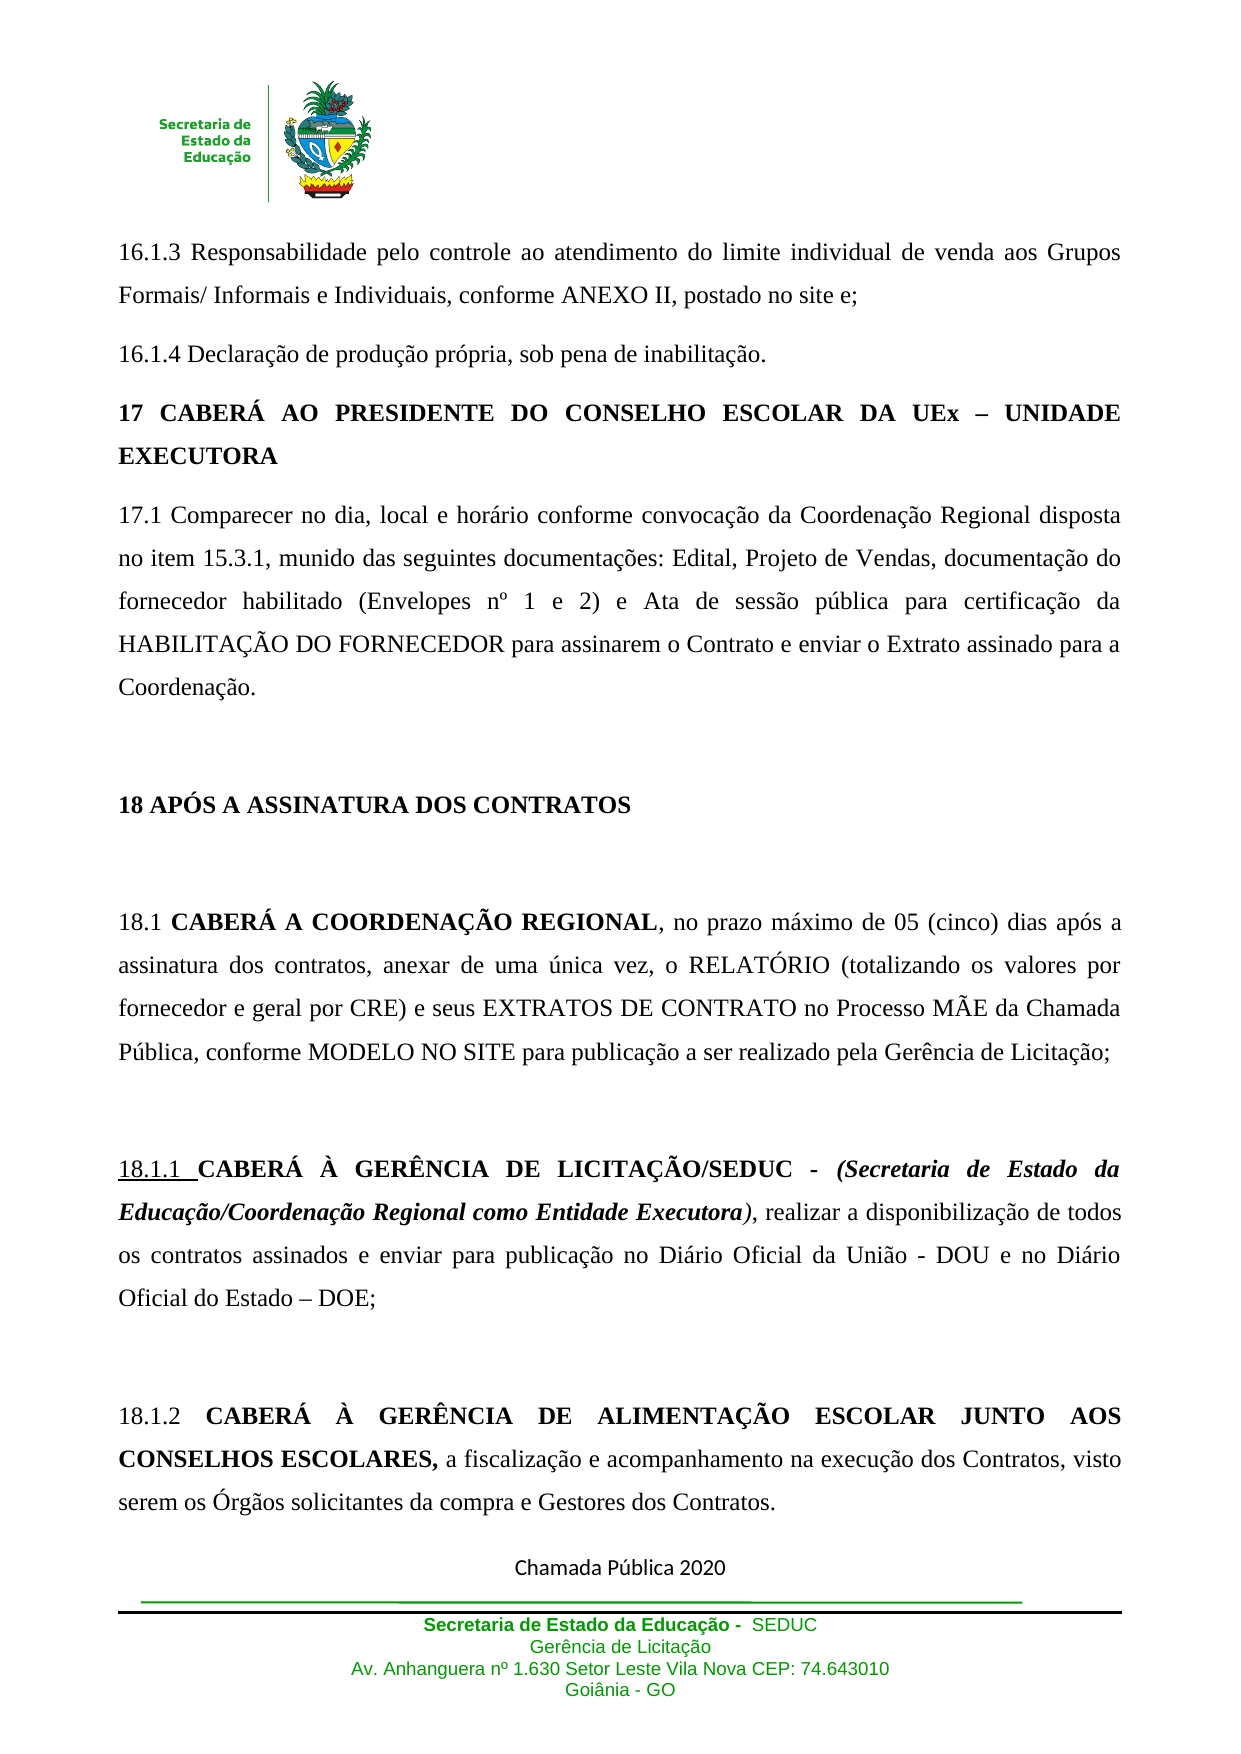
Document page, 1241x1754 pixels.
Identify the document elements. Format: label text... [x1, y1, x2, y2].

text 17 CABERÁ AO PRESIDENTE DO CONSELHO ESCOLAR DA UEx – UNIDADE EXECUTORA [118, 398, 1122, 470]
text 17.1 Comparecer no dia, local e horário conforme convocação da Coordenação Regional disposta no item 15.3.1, munido das seguintes documentações: Edital, Projeto de Vendas, documentação do fornecedor habilitado (Envelopes nº 1 e 2) e Ata de sessão pública para certificação da HABILITAÇÃO DO FORNECEDOR para assinarem o Contrato e enviar o Extrato assinado para a Coordenação. [118, 500, 1122, 701]
text 18 APÓS A ASSINATURA DOS CONTRATOS [118, 790, 1122, 818]
text 18.1.2 CABERÁ À GERÊNCIA DE ALIMENTAÇÃO ESCOLAR JUNTO AOS CONSELHOS ESCOLARES, a fiscalização e acompanhamento na execução dos Contratos, visto serem os Órgãos solicitantes da compra e Gestores dos Contratos. [118, 1401, 1122, 1516]
text 16.1.3 Responsabilidade pelo controle ao atendimento do limite individual de venda aos Grupos Formais/ Informais e Individuais, conforme ANEXO II, postado no site e; [118, 237, 1122, 309]
text 18.1.1 CABERÁ À GERÊNCIA DE LICITAÇÃO/SEDUC - (Secretaria de Estado da Educação/Coordenação Regional como Entidade Executora), realizar a disponibilização de todos os contratos assinados e enviar para publicação no Diário Oficial da União - DOU e no Diário Oficial do Estado – DOE; [118, 1154, 1122, 1312]
picture [118, 73, 412, 210]
text 16.1.4 Declaração de produção própria, sob pena de inabilitação. [118, 339, 1122, 368]
text 18.1 CABERÁ A COORDENAÇÃO REGIONAL, no prazo máximo de 05 (cinco) dias após a assinatura dos contratos, anexar de uma única vez, o RELATÓRIO (totalizando os valores por fornecedor e geral por CRE) e seus EXTRATOS DE CONTRATO no Processo MÃE da Chamada Pública, conforme MODELO NO SITE para publicação a ser realizado pela Gerência de Licitação; [118, 907, 1122, 1065]
